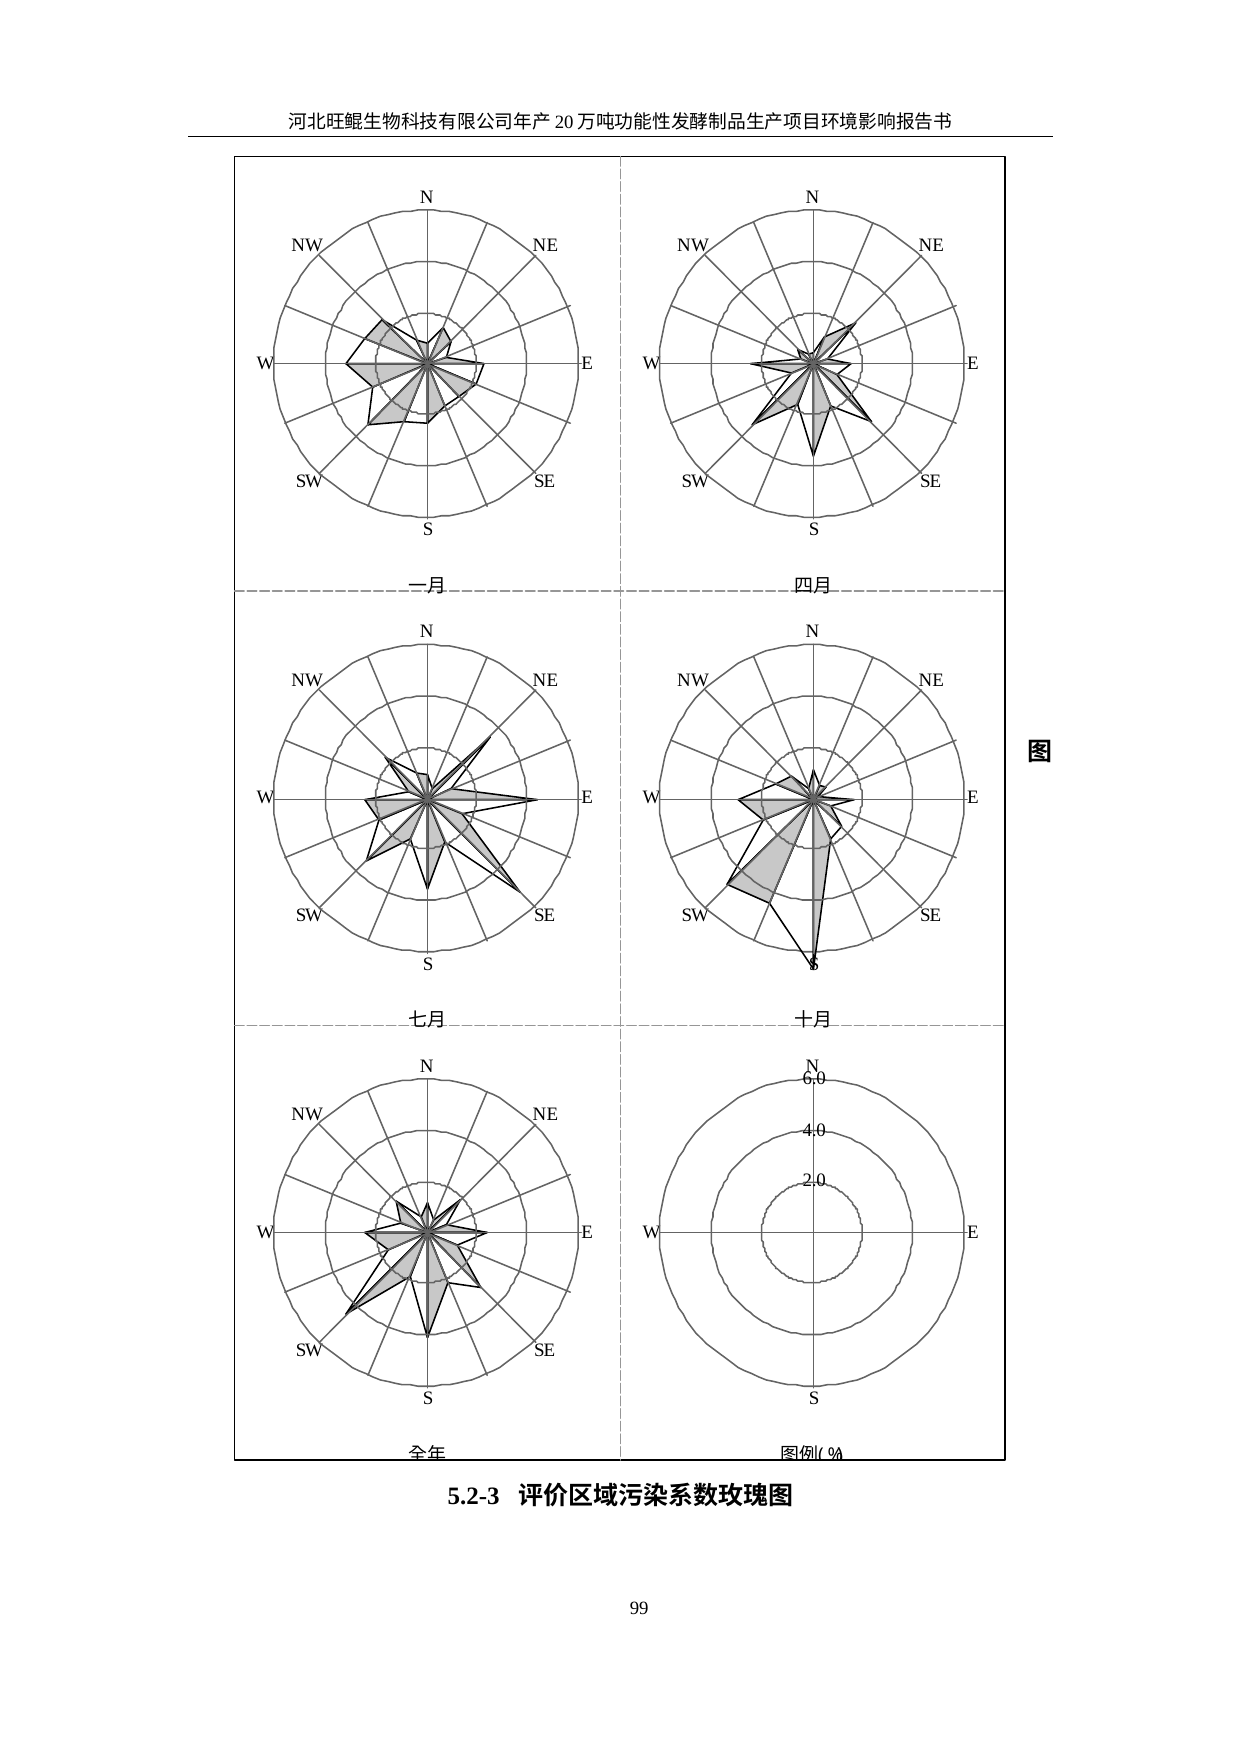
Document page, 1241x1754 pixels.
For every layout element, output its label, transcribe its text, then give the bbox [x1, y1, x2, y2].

text 图5.2-3 评价区域污染系数玫瑰图 [187, 717, 1053, 1515]
